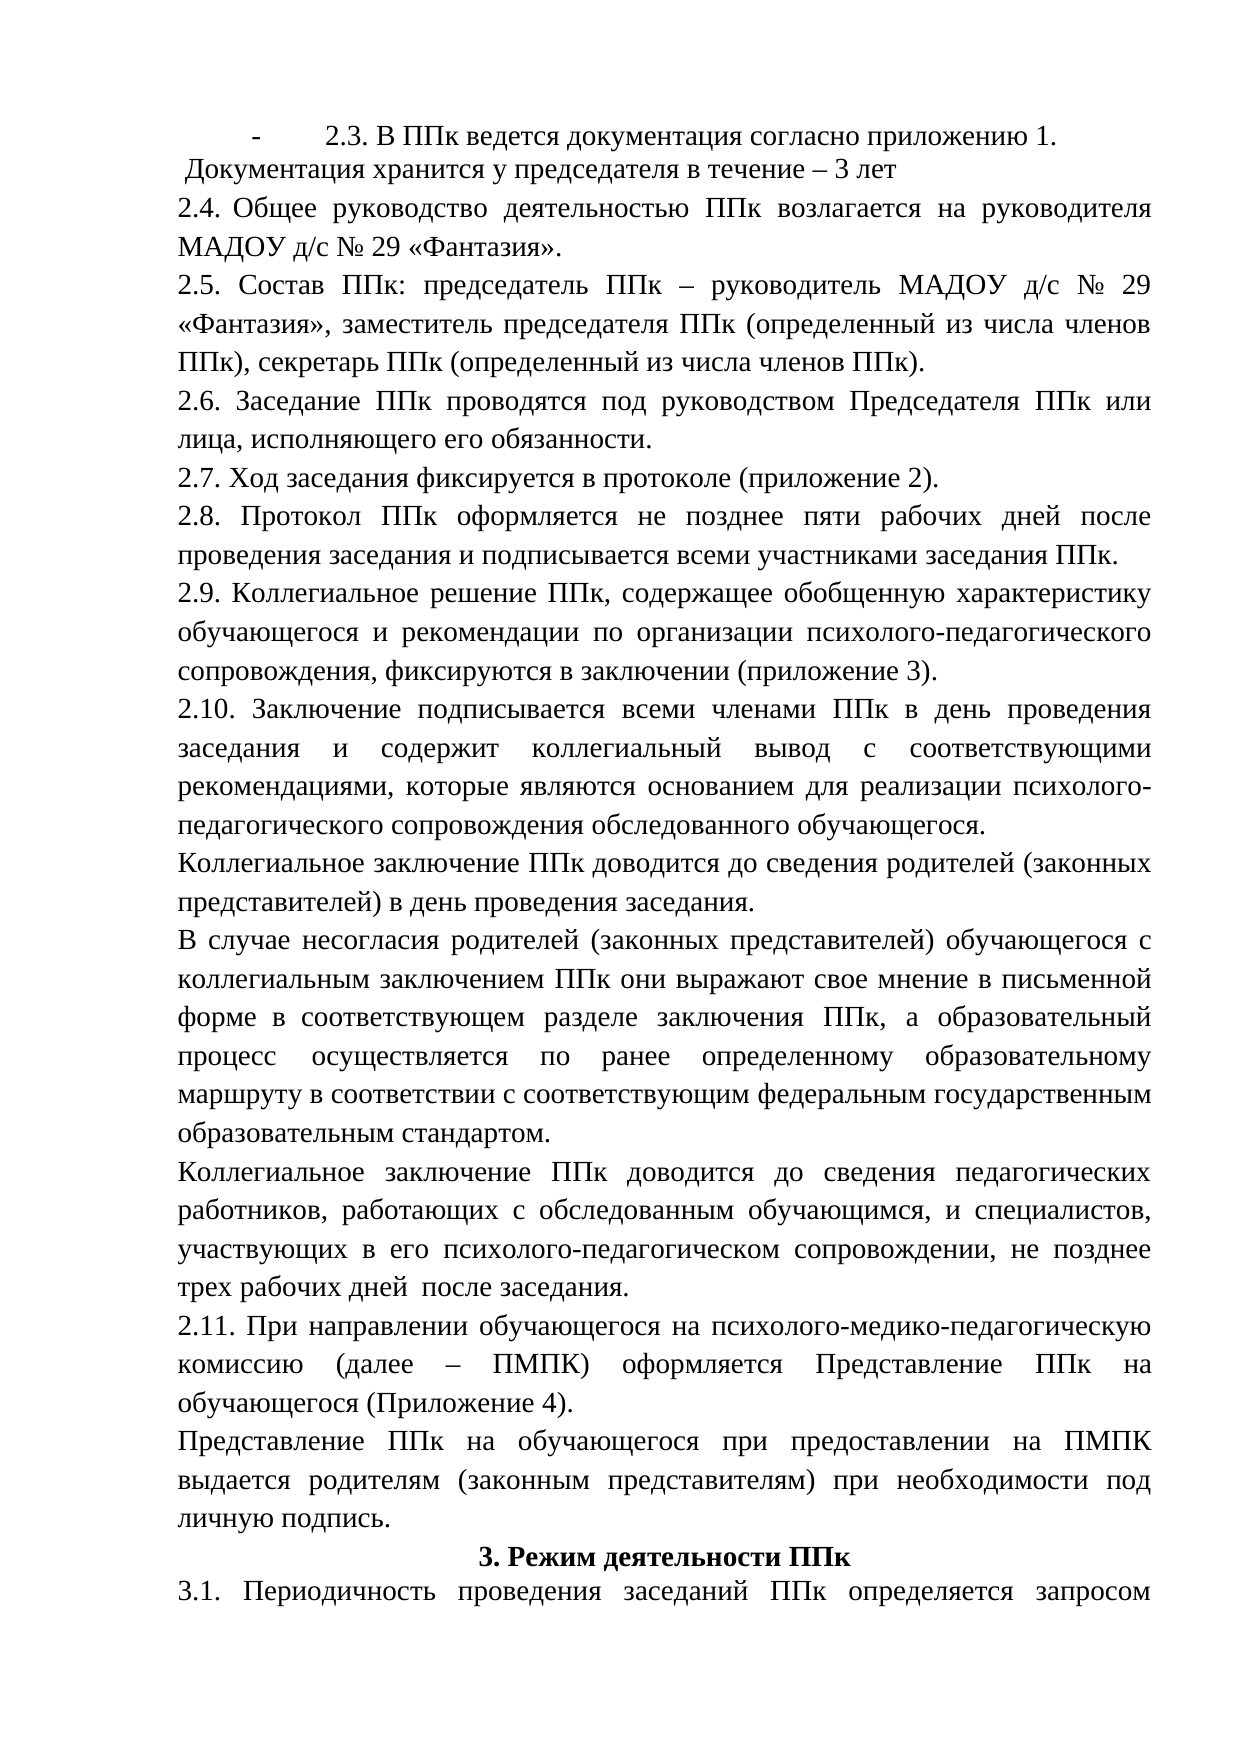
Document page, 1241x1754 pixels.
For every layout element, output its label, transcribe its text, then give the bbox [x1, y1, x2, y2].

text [177, 1573, 1152, 1606]
text 2.8. Протокол ППк оформляется не позднее пяти рабочих дней после проведения заседания и подписывается всеми участниками заседания ППк. [177, 498, 1152, 571]
text В случае несогласия родителей (законных представителей) обучающегося с коллегиальным заключением ППк они выражают свое мнение в письменной форме в соответствующем разделе заключения ППк, а образовательный процесс осуществляется по ранее определенному образовательному маршруту в соответствии с соответствующим федеральным государственным образовательным стандартом. [177, 922, 1152, 1149]
text 2.6. Заседание ППк проводятся под руководством Председателя ППк или лица, исполняющего его обязанности. [177, 383, 1152, 455]
text Документация хранится у председателя в течение – 3 лет [177, 152, 1152, 185]
text 2.4. Общее руководство деятельностью ППк возлагается на руководителя МАДОУ д/с № 29 «Фантазия». [177, 190, 1152, 262]
text Коллегиальное заключение ППк доводится до сведения родителей (законных представителей) в день проведения заседания. [177, 845, 1152, 917]
list 2.3. В ППк ведется документация согласно приложению 1. [177, 118, 1152, 152]
text Коллегиальное заключение ППк доводится до сведения педагогических работников, работающих с обследованным обучающимся, и специалистов, участвующих в его психолого-педагогическом сопровождении, не позднее трех рабочих дней после заседания. [177, 1154, 1152, 1303]
text 2.9. Коллегиальное решение ППк, содержащее обобщенную характеристику обучающегося и рекомендации по организации психолого-педагогического сопровождения, фиксируются в заключении (приложение 3). [177, 576, 1152, 686]
text 2.7. Ход заседания фиксируется в протоколе (приложение 2). [177, 460, 1152, 493]
text 2.10. Заключение подписывается всеми членами ППк в день проведения заседания и содержит коллегиальный вывод с соответствующими рекомендациями, которые являются основанием для реализации психолого-педагогического сопровождения обследованного обучающегося. [177, 691, 1152, 840]
text Представление ППк на обучающегося при предоставлении на ПМПК выдается родителям (законным представителям) при необходимости под личную подпись. [177, 1423, 1152, 1534]
text 3. Режим деятельности ППк [177, 1539, 1152, 1573]
text 2.5. Состав ППк: председатель ППк – руководитель МАДОУ д/с № 29 «Фантазия», заместитель председателя ППк (определенный из числа членов ППк), секретарь ППк (определенный из числа членов ППк). [177, 267, 1152, 378]
text 2.11. При направлении обучающегося на психолого-медико-педагогическую комиссию (далее – ПМПК) оформляется Представление ППк на обучающегося (Приложение 4). [177, 1308, 1152, 1418]
